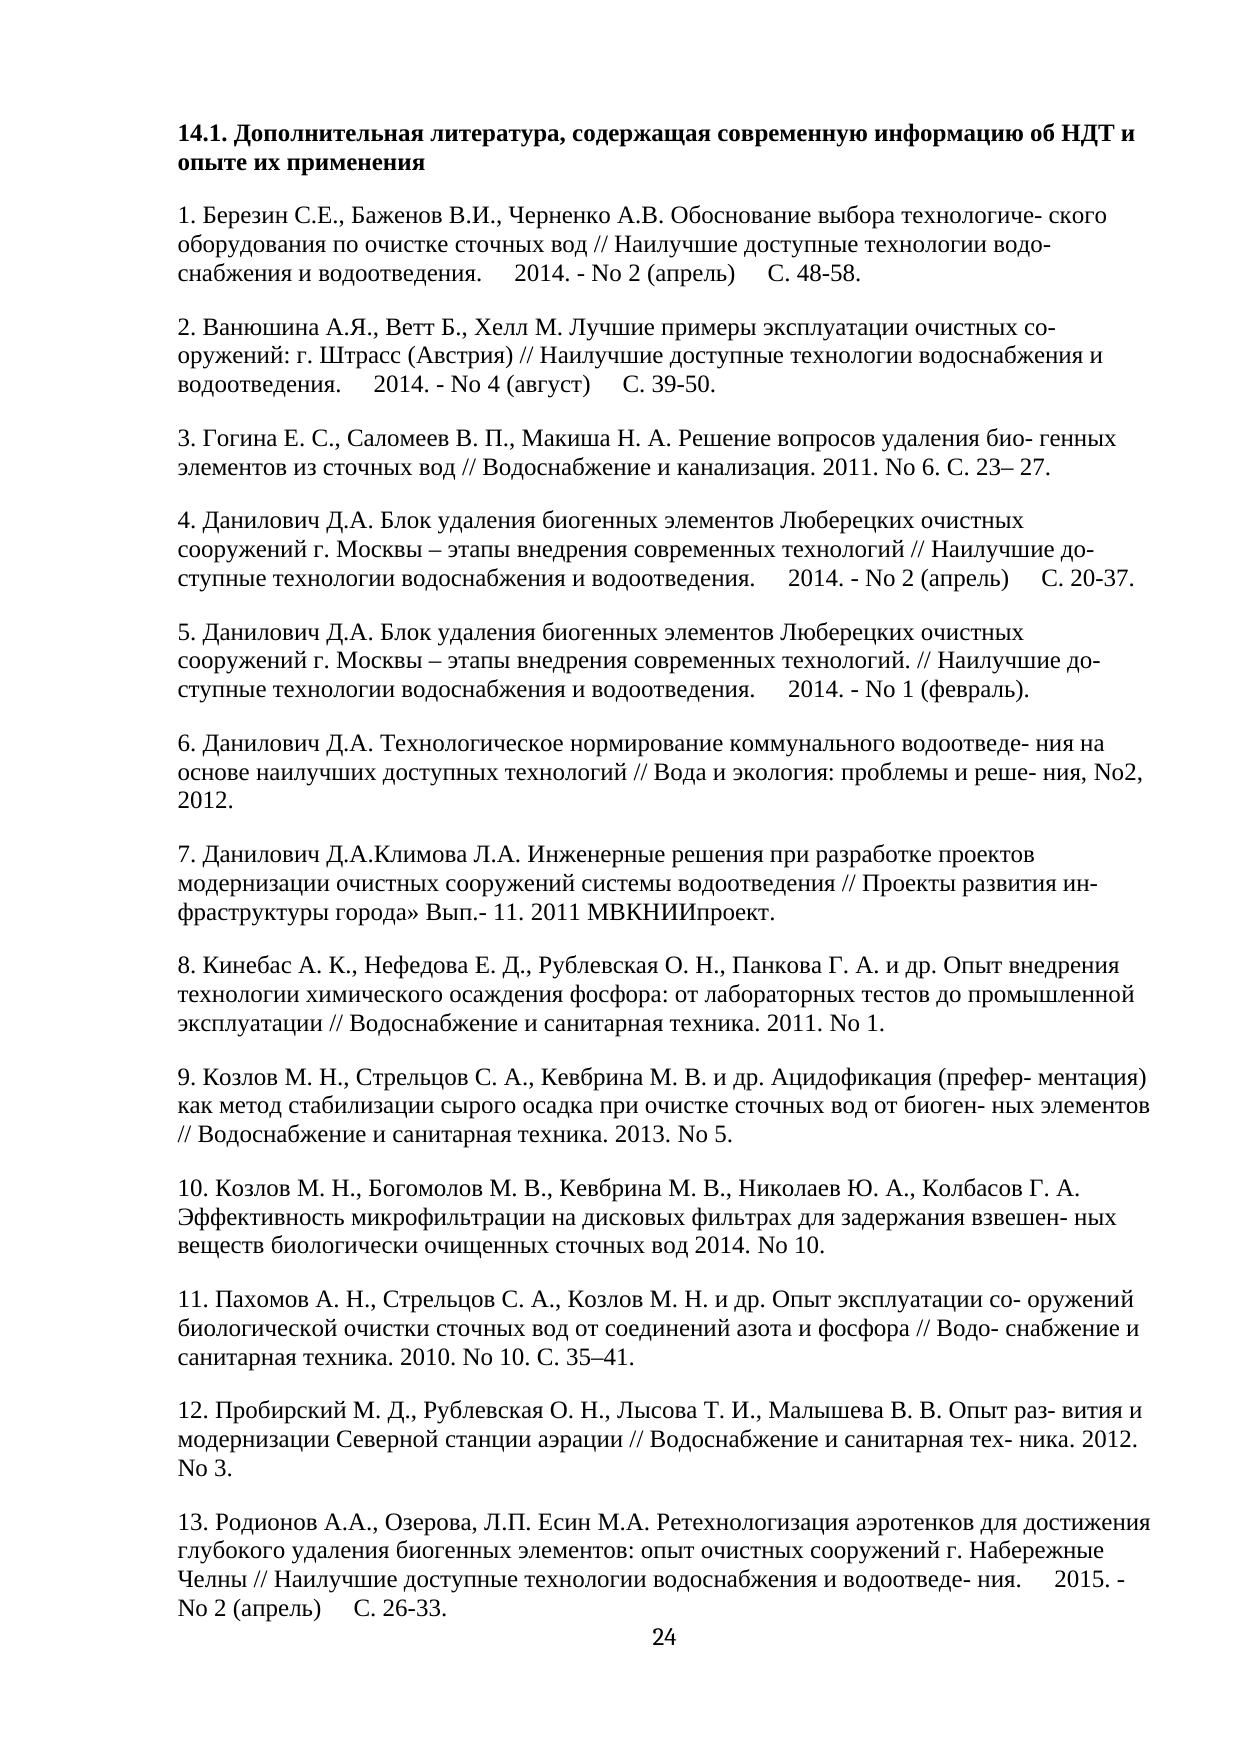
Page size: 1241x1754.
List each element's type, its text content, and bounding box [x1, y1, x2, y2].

text 8. Кинебас А. К., Нефедова Е. Д., Рублевская О. Н., Панкова Г. А. и др. Опыт внедрения технологии химического осаждения фосфора: от лабораторных тестов до промышленной эксплуатации // Водоснабжение и санитарная техника. 2011. No 1. [177, 951, 1152, 1037]
text 6. Данилович Д.А. Технологическое нормирование коммунального водоотведе- ния на основе наилучших доступных технологий // Вода и экология: проблемы и реше- ния, No2, 2012. [177, 728, 1152, 814]
text 1. Березин С.Е., Баженов В.И., Черненко А.В. Обоснование выбора технологиче- ского оборудования по очистке сточных вод // Наилучшие доступные технологии водо- снабжения и водоотведения. 􏰀 2014. - No 2 (апрель) 􏰀 С. 48-58. [177, 201, 1152, 287]
text 3. Гогина Е. С., Саломеев В. П., Макиша Н. А. Решение вопросов удаления био- генных элементов из сточных вод // Водоснабжение и канализация. 2011. No 6. С. 23– 27. [177, 423, 1152, 481]
text 4. Данилович Д.А. Блок удаления биогенных элементов Люберецких очистных сооружений г. Москвы – этапы внедрения современных технологий // Наилучшие до- ступные технологии водоснабжения и водоотведения. 􏰀 2014. - No 2 (апрель) 􏰀 С. 20-37. [177, 506, 1152, 592]
text 7. Данилович Д.А.Климова Л.А. Инженерные решения при разработке проектов модернизации очистных сооружений системы водоотведения // Проекты развития ин- фраструктуры города» Вып.- 11. 2011 МВКНИИпроект. [177, 839, 1152, 926]
text 13. Родионов А.А., Озерова, Л.П. Есин М.А. Ретехнологизация аэротенков для достижения глубокого удаления биогенных элементов: опыт очистных сооружений г. Набережные Челны // Наилучшие доступные технологии водоснабжения и водоотведе- ния. 􏰀 2015. - No 2 (апрель) 􏰀 С. 26-33. [177, 1507, 1152, 1622]
text 10. Козлов М. Н., Богомолов М. В., Кевбрина М. В., Николаев Ю. А., Колбасов Г. А. Эффективность микрофильтрации на дисковых фильтрах для задержания взвешен- ных веществ биологически очищенных сточных вод 2014. No 10. [177, 1173, 1152, 1259]
text 14.1. Дополнительная литература, содержащая современную информацию об НДТ и опыте их применения [177, 118, 1152, 176]
text 2. Ванюшина А.Я., Ветт Б., Хелл M. Лучшие примеры эксплуатации очистных со- оружений: г. Штрасс (Aвстрия) // Наилучшие доступные технологии водоснабжения и водоотведения. 􏰀 2014. - No 4 (август) 􏰀 С. 39-50. [177, 312, 1152, 398]
text 9. Козлов М. Н., Стрельцов С. А., Кевбрина М. В. и др. Ацидофикация (префер- ментация) как метод стабилизации сырого осадка при очистке сточных вод от биоген- ных элементов // Водоснабжение и санитарная техника. 2013. No 5. [177, 1062, 1152, 1148]
text 12. Пробирский М. Д., Рублевская О. Н., Лысова Т. И., Малышева В. В. Опыт раз- вития и модернизации Северной станции аэрации // Водоснабжение и санитарная тех- ника. 2012. No 3. [177, 1396, 1152, 1482]
text 11. Пахомов А. Н., Стрельцов С. А., Козлов М. Н. и др. Опыт эксплуатации со- оружений биологической очистки сточных вод от соединений азота и фосфора // Водо- снабжение и санитарная техника. 2010. No 10. С. 35–41. [177, 1284, 1152, 1371]
text 5. Данилович Д.А. Блок удаления биогенных элементов Люберецких очистных сооружений г. Москвы – этапы внедрения современных технологий. // Наилучшие до- ступные технологии водоснабжения и водоотведения. 􏰀 2014. - No 1 (февраль). [177, 617, 1152, 703]
